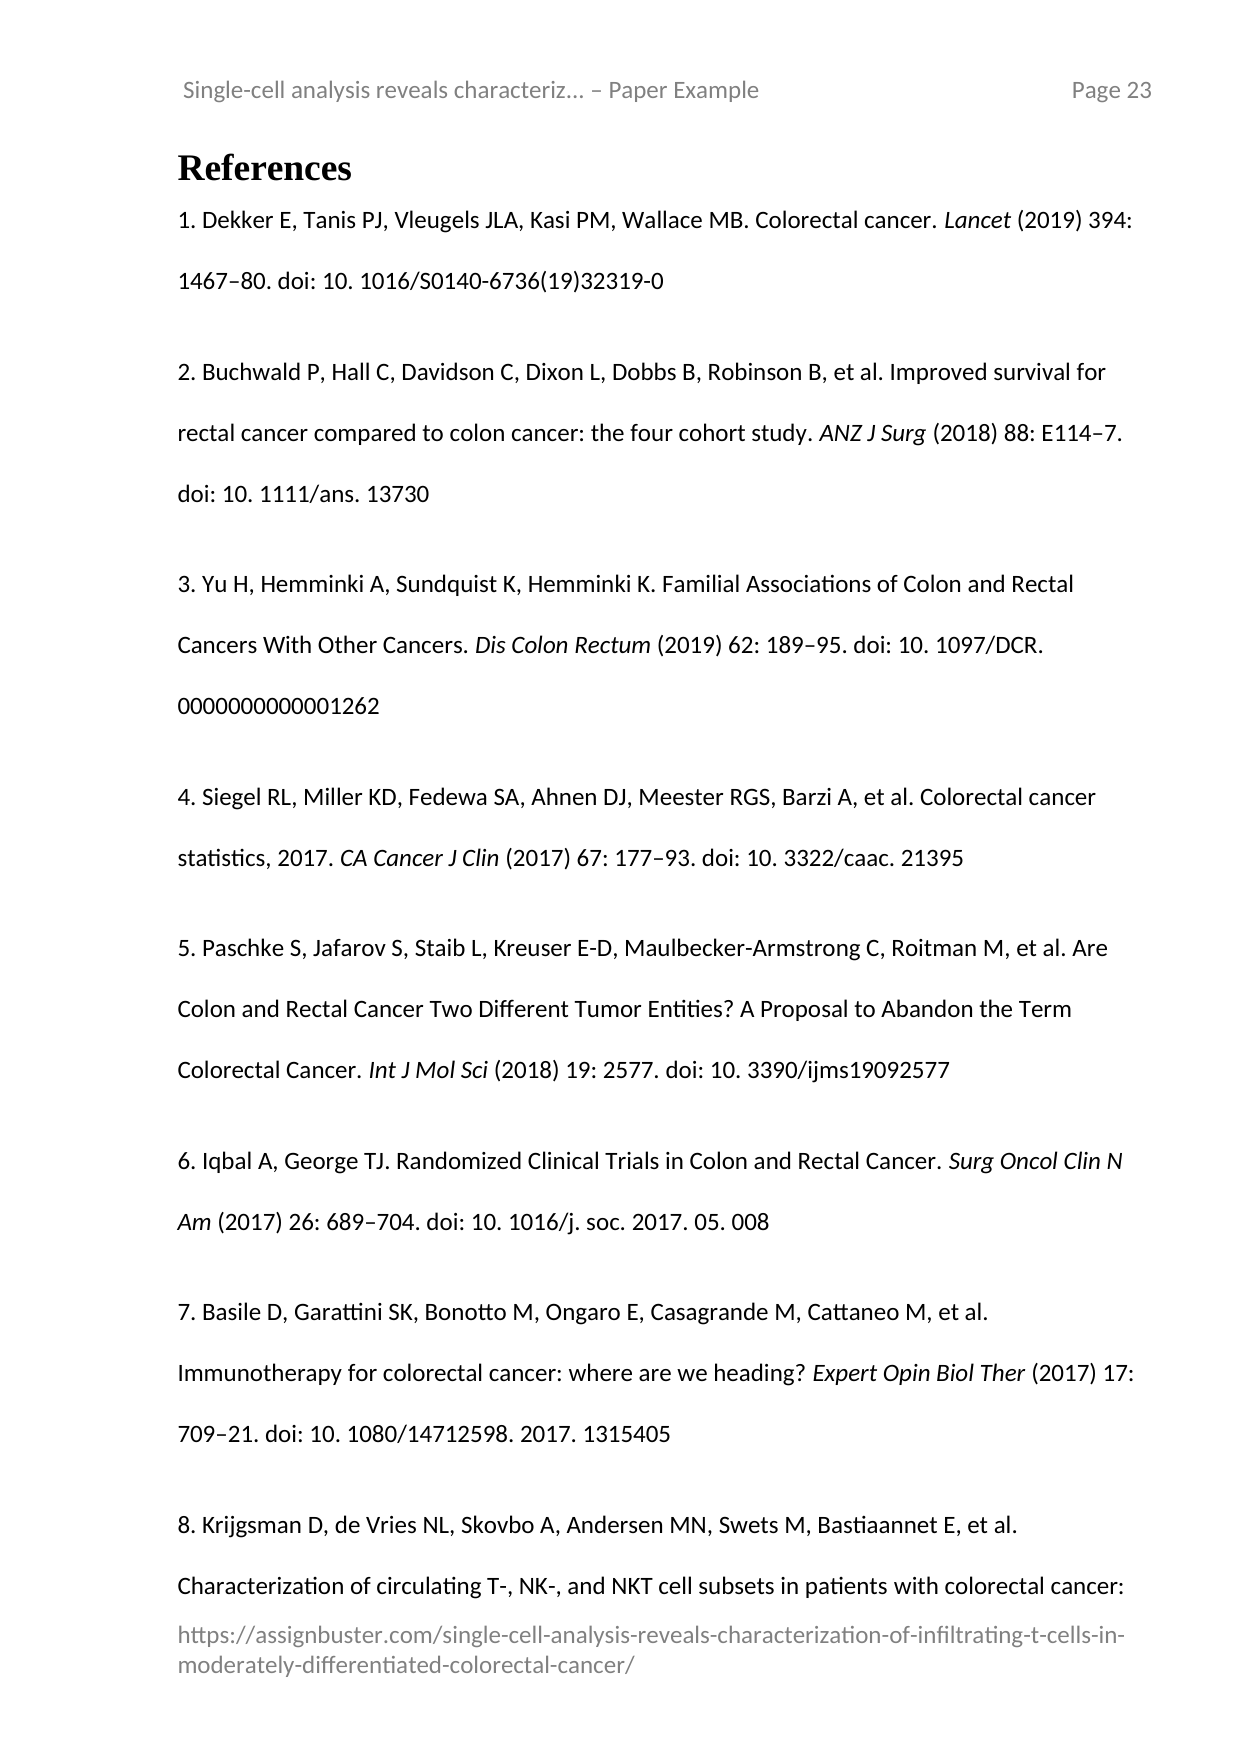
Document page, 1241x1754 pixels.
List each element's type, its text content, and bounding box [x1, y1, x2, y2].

text 5. Paschke S, Jafarov S, Staib L, Kreuser E-D, Maulbecker-Armstrong C, Roitman M, et al. Are Colon and Rectal Cancer Two Different Tumor Entities? A Proposal to Abandon the Term Colorectal Cancer. Int J Mol Sci (2018) 19: 2577. doi: 10. 3390/ijms19092577 [177, 932, 1152, 1085]
text 3. Yu H, Hemminki A, Sundquist K, Hemminki K. Familial Associations of Colon and Rectal Cancers With Other Cancers. Dis Colon Rectum (2019) 62: 189–95. doi: 10. 1097/DCR. 0000000000001262 [177, 568, 1152, 721]
text 4. Siegel RL, Miller KD, Fedewa SA, Ahnen DJ, Meester RGS, Barzi A, et al. Colorectal cancer statistics, 2017. CA Cancer J Clin (2017) 67: 177–93. doi: 10. 3322/caac. 21395 [177, 781, 1152, 872]
text 7. Basile D, Garattini SK, Bonotto M, Ongaro E, Casagrande M, Cattaneo M, et al. Immunotherapy for colorectal cancer: where are we heading? Expert Opin Biol Ther (2017) 17: 709–21. doi: 10. 1080/14712598. 2017. 1315405 [177, 1297, 1152, 1449]
text 6. Iqbal A, George TJ. Randomized Clinical Trials in Colon and Rectal Cancer. Surg Oncol Clin N Am (2017) 26: 689–704. doi: 10. 1016/j. soc. 2017. 05. 008 [177, 1145, 1152, 1237]
text 1. Dekker E, Tanis PJ, Vleugels JLA, Kasi PM, Wallace MB. Colorectal cancer. Lancet (2019) 394: 1467–80. doi: 10. 1016/S0140-6736(19)32319-0 [177, 204, 1152, 296]
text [177, 1509, 1152, 1601]
subtitle References [177, 145, 1152, 188]
text 2. Buchwald P, Hall C, Davidson C, Dixon L, Dobbs B, Robinson B, et al. Improved survival for rectal cancer compared to colon cancer: the four cohort study. ANZ J Surg (2018) 88: E114–7. doi: 10. 1111/ans. 13730 [177, 356, 1152, 508]
